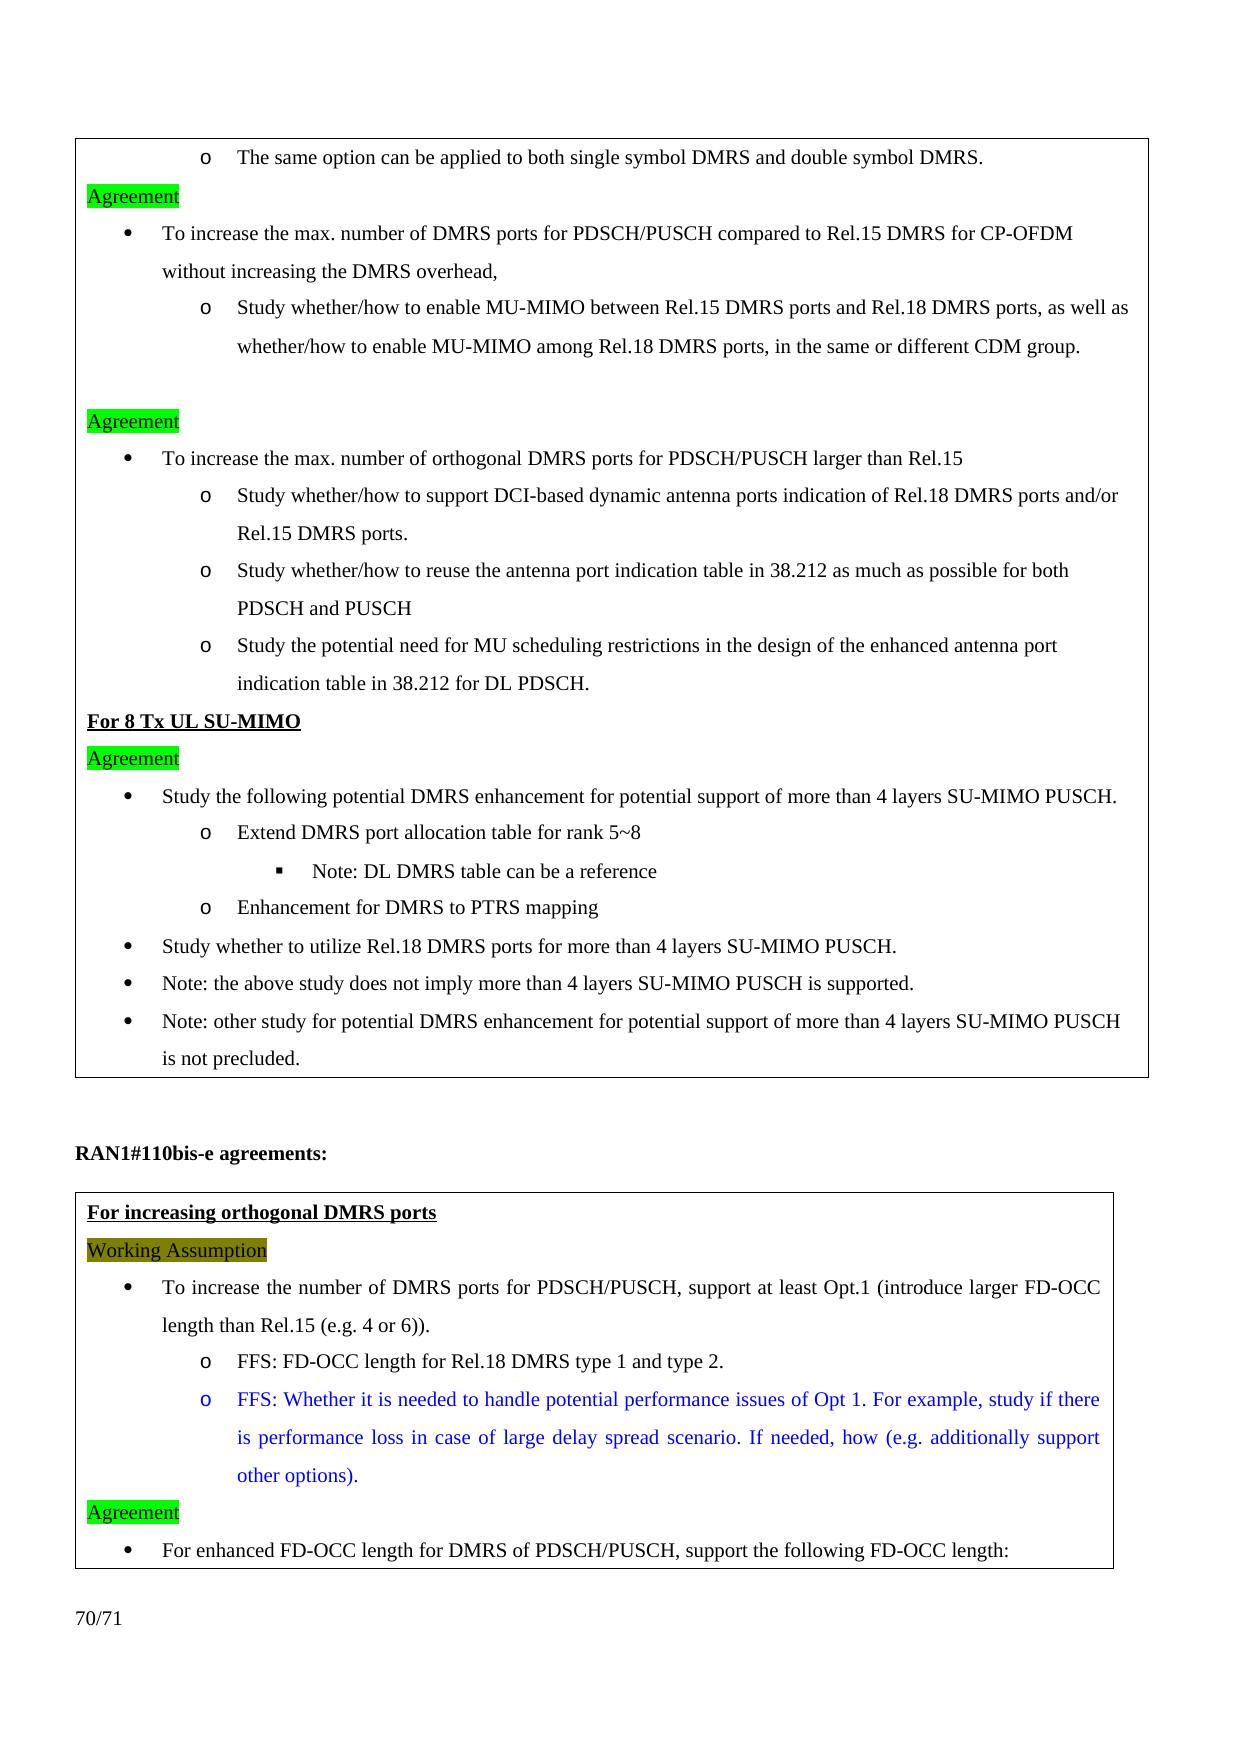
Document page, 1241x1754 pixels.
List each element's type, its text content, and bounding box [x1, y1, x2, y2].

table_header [76, 139, 1148, 1077]
subtitle RAN1#110bis-e agreements: [75, 1134, 1165, 1172]
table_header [76, 1193, 1113, 1568]
